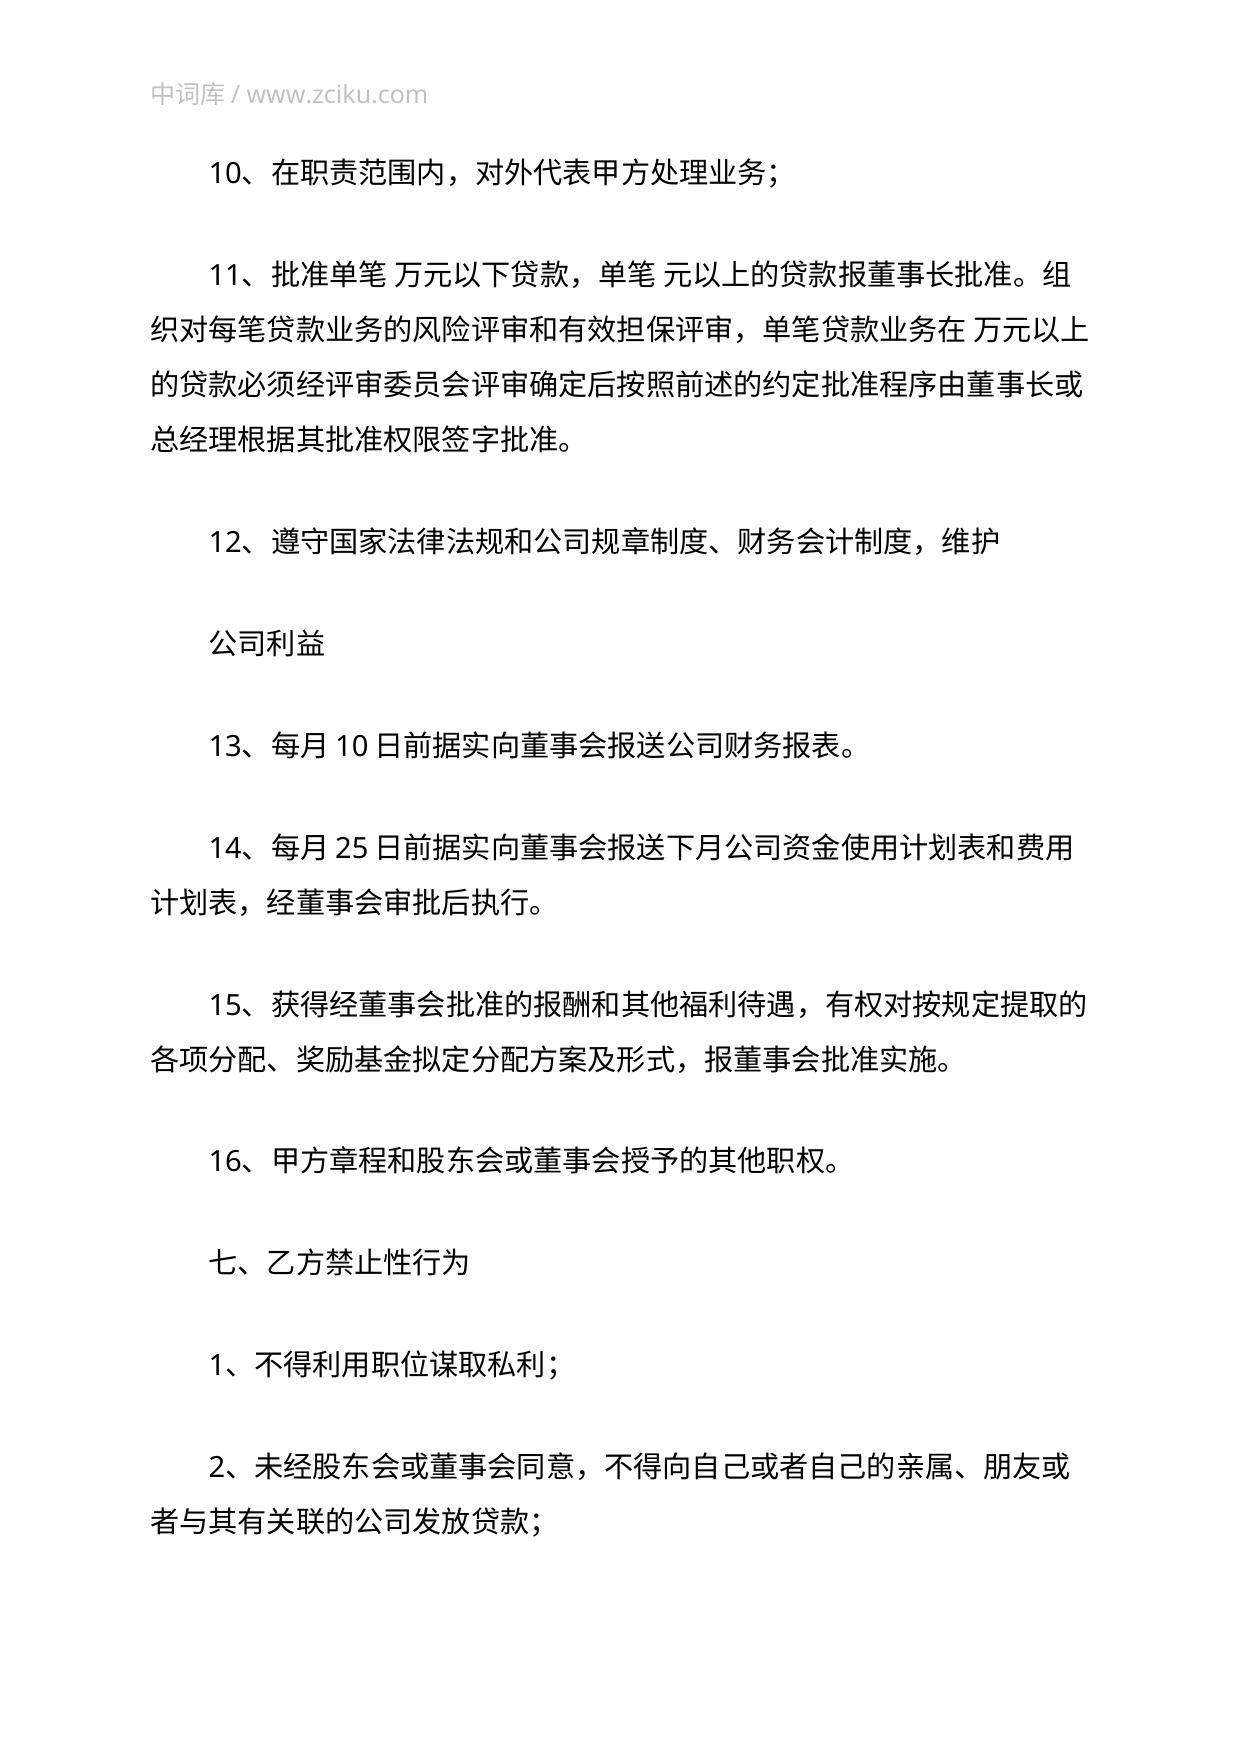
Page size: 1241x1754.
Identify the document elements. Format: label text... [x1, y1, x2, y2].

text 12、遵守国家法律法规和公司规章制度、财务会计制度，维护 [150, 518, 1090, 561]
text 公司利益 [150, 621, 1090, 663]
text 16、甲方章程和股东会或董事会授予的其他职权。 [150, 1138, 1090, 1180]
text 11、批准单笔 万元以下贷款，单笔 元以上的贷款报董事长批准。组织对每笔贷款业务的风险评审和有效担保评审，单笔贷款业务在 万元以上的贷款必须经评审委员会评审确定后按照前述的约定批准程序由董事长或总经理根据其批准权限签字批准。 [150, 252, 1090, 459]
text 1、不得利用职位谋取私利； [150, 1342, 1090, 1384]
text 七、乙方禁止性行为 [150, 1240, 1090, 1282]
text 10、在职责范围内，对外代表甲方处理业务； [150, 150, 1090, 192]
text 2、未经股东会或董事会同意，不得向自己或者自己的亲属、朋友或者与其有关联的公司发放贷款； [150, 1443, 1090, 1541]
text 13、每月10日前据实向董事会报送公司财务报表。 [150, 722, 1090, 765]
text 15、获得经董事会批准的报酬和其他福利待遇，有权对按规定提取的各项分配、奖励基金拟定分配方案及形式，报董事会批准实施。 [150, 981, 1090, 1078]
text 14、每月25日前据实向董事会报送下月公司资金使用计划表和费用计划表，经董事会审批后执行。 [150, 824, 1090, 922]
